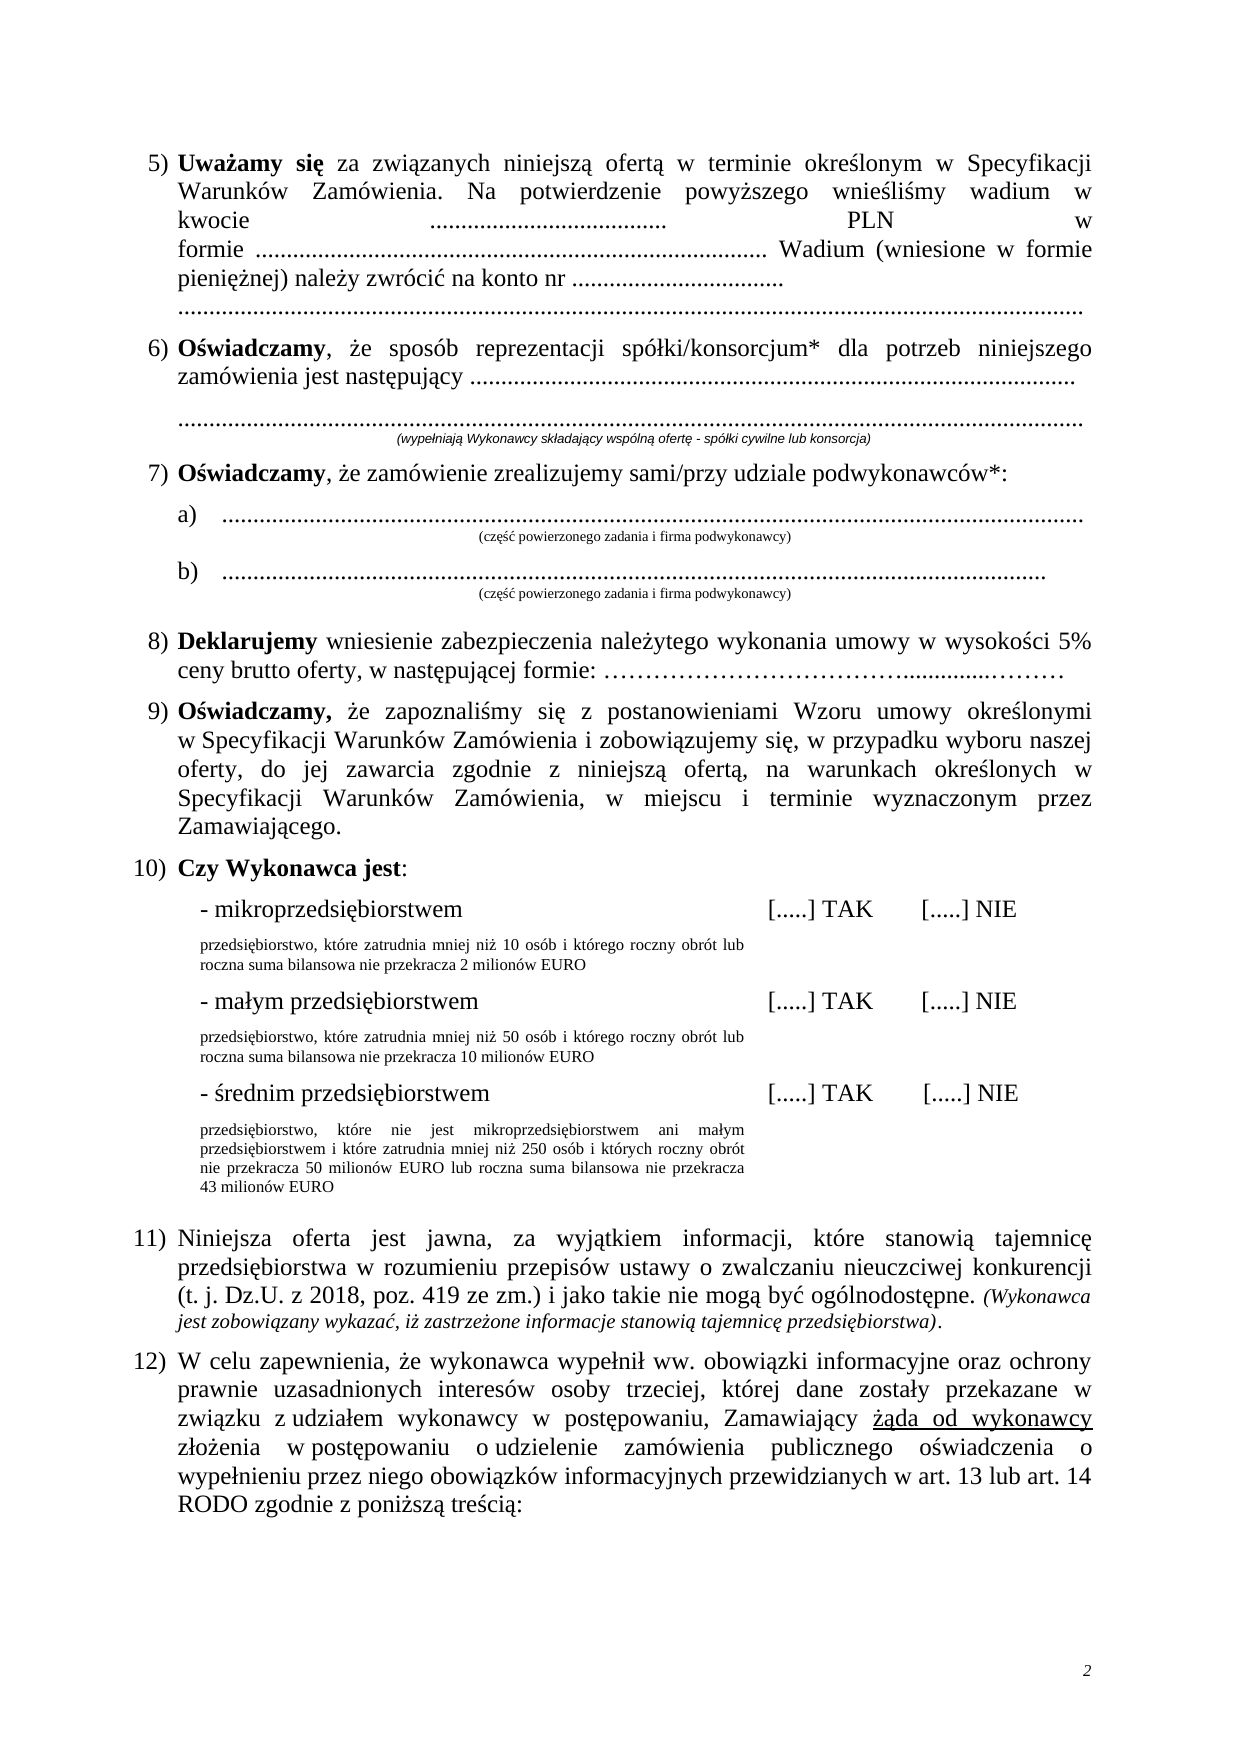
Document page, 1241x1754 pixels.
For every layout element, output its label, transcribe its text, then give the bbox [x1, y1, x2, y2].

table_cell [.....] TAK [756, 1078, 910, 1208]
list .................................................................................................................................... [177, 556, 1093, 585]
list Deklarujemy wniesienie zabezpieczenia należytego wykonania umowy w wysokości 5% ceny brutto oferty, w następującej formie: ………………………………..............……… [148, 626, 1093, 684]
list Czy Wykonawca jest: [133, 853, 1093, 881]
table_cell [.....] TAK [756, 986, 910, 1078]
list Oświadczamy, że sposób reprezentacji spółki/konsorcjum* dla potrzeb niniejszego zamówienia jest następujący ................................................................................................. [148, 333, 1093, 390]
list Oświadczamy, że zapoznaliśmy się z postanowieniami Wzoru umowy określonymi w Specyfikacji Warunków Zamówienia i zobowiązujemy się, w przypadku wyboru naszej oferty, do jej zawarcia zgodnie z niniejszą ofertą, na warunkach określonych w Specyfikacji Warunków Zamówienia, w miejscu i terminie wyznaczonym przez Zamawiającego. [148, 696, 1093, 840]
table_cell [.....] NIE [910, 986, 1093, 1078]
list Niniejsza oferta jest jawna, za wyjątkiem informacji, które stanowią tajemnicę przedsiębiorstwa w rozumieniu przepisów ustawy o zwalczaniu nieuczciwej konkurencji (t. j. Dz.U. z 2018, poz. 419 ze zm.) i jako takie nie mogą być ogólnodostępne. (Wykonawca jest zobowiązany wykazać, iż zastrzeżone informacje stanowią tajemnicę przedsiębiorstwa). [133, 1223, 1093, 1333]
table_header [.....] NIE [910, 894, 1093, 986]
table_cell - małym przedsiębiorstwem przedsiębiorstwo, które zatrudnia mniej niż 50 osób i którego roczny obrót lub roczna suma bilansowa nie przekracza 10 milionów EURO [189, 986, 756, 1078]
text (część powierzonego zadania i firma podwykonawcy) [177, 585, 1093, 614]
text ................................................................................................................................................. [177, 403, 1093, 431]
table_header [.....] TAK [756, 894, 910, 986]
list .......................................................................................................................................... [177, 499, 1093, 528]
text (część powierzonego zadania i firma podwykonawcy) [177, 528, 1093, 556]
text (wypełniają Wykonawcy składający wspólną ofertę - spółki cywilne lub konsorcja) [177, 431, 1093, 458]
list W celu zapewnienia, że wykonawca wypełnił ww. obowiązki informacyjne oraz ochrony prawnie uzasadnionych interesów osoby trzeciej, której dane zostały przekazane w związku z udziałem wykonawcy w postępowaniu, Zamawiający żąda od wykonawcy złożenia w postępowaniu o udzielenie zamówienia publicznego oświadczenia o wypełnieniu przez niego obowiązków informacyjnych przewidzianych w art. 13 lub art. 14 RODO zgodnie z poniższą treścią: [133, 1346, 1093, 1518]
list Uważamy się za związanych niniejszą ofertą w terminie określonym w Specyfikacji Warunków Zamówienia. Na potwierdzenie powyższego wnieśliśmy wadium w kwocie ...................................... PLN w formie .................................................................................. Wadium (wniesione w formie pieniężnej) należy zwrócić na konto nr .................................. [148, 148, 1093, 291]
list Oświadczamy, że zamówienie zrealizujemy sami/przy udziale podwykonawców*: [148, 458, 1093, 486]
table_cell - średnim przedsiębiorstwem przedsiębiorstwo, które nie jest mikroprzedsiębiorstwem ani małym przedsiębiorstwem i które zatrudnia mniej niż 250 osób i których roczny obrót nie przekracza 50 milionów EURO lub roczna suma bilansowa nie przekracza 43 milionów EURO [189, 1078, 756, 1208]
text ................................................................................................................................................. [177, 291, 1093, 320]
table_cell [.....] NIE [910, 1078, 1093, 1208]
table_header - mikroprzedsiębiorstwem przedsiębiorstwo, które zatrudnia mniej niż 10 osób i którego roczny obrót lub roczna suma bilansowa nie przekracza 2 milionów EURO [189, 894, 756, 986]
